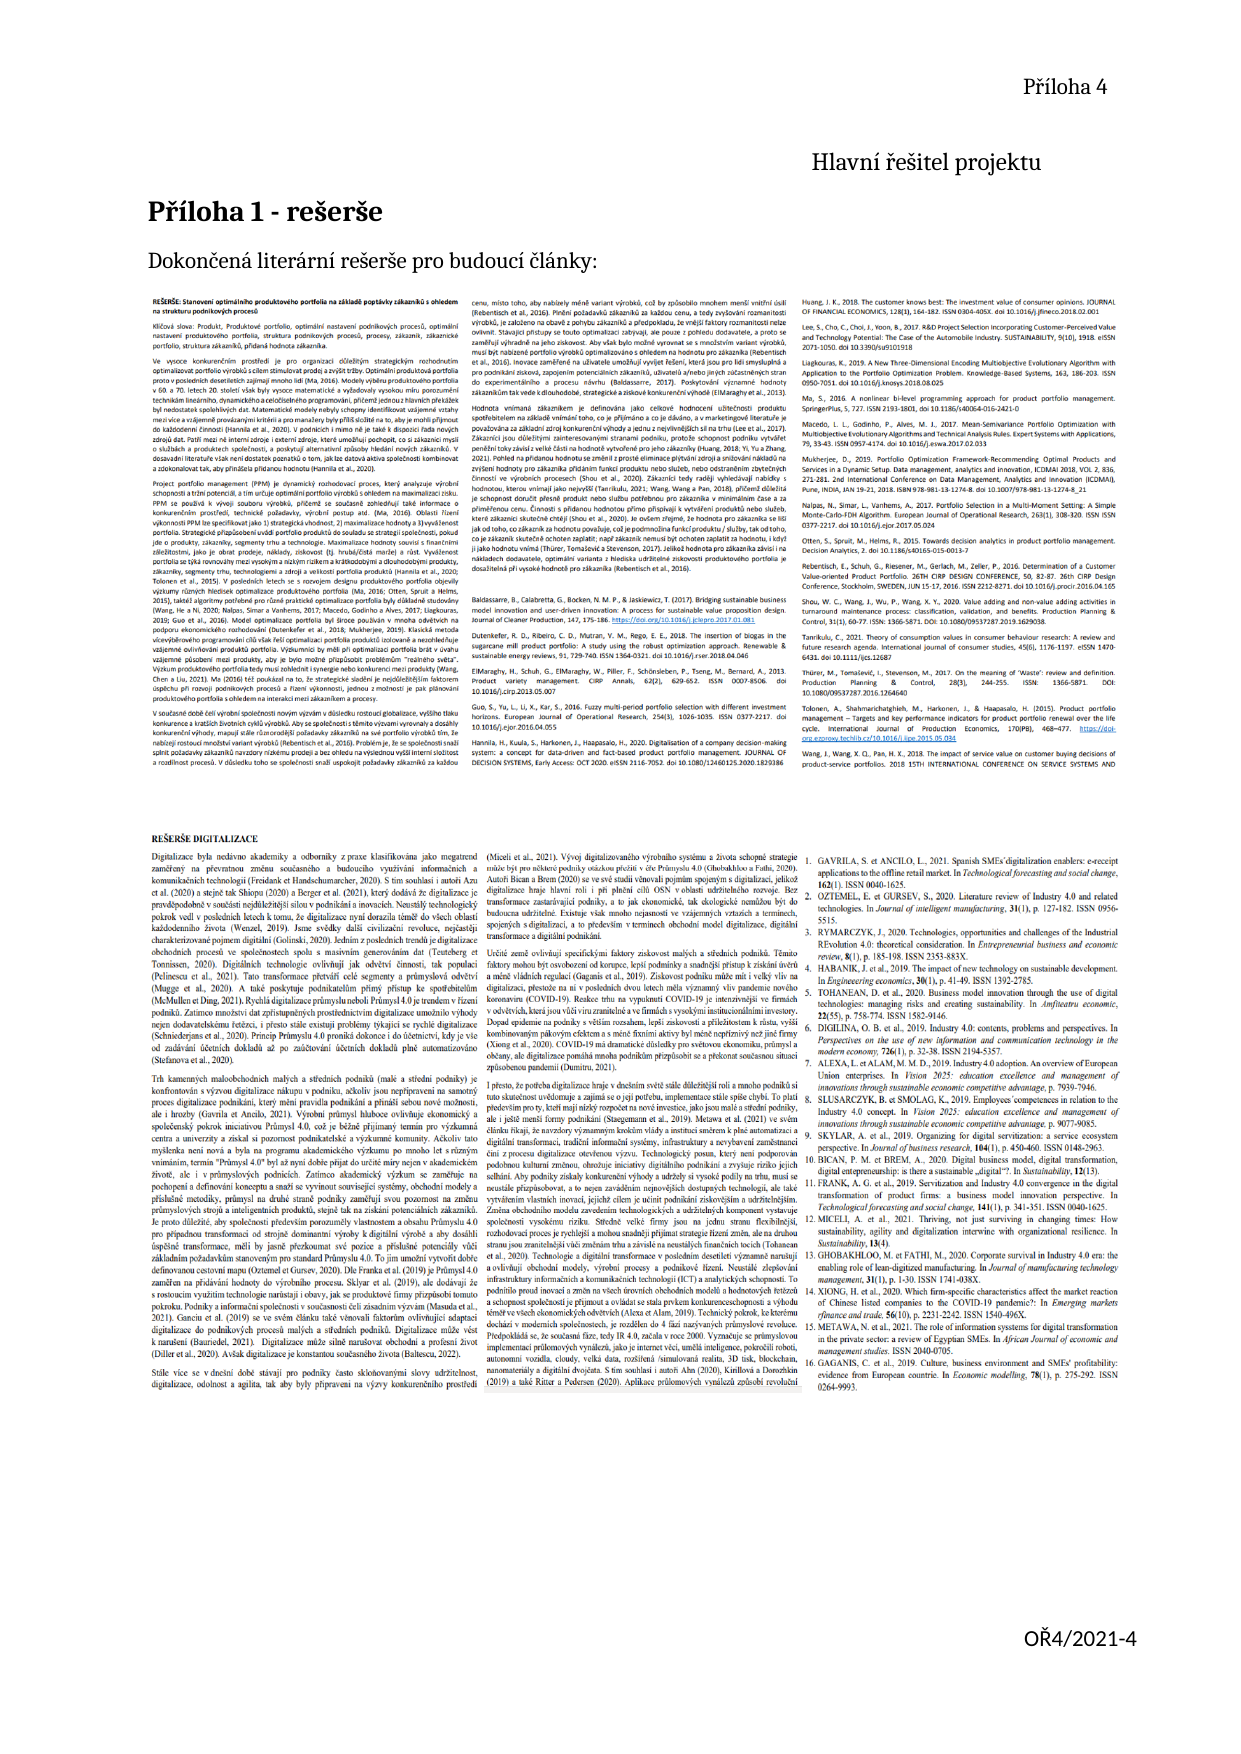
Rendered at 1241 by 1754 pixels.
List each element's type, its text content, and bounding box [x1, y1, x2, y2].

text Hlavní řešitel projektu [738, 148, 1122, 176]
text Příloha 1 - rešerše [148, 195, 1122, 229]
text Dokončená literární rešerše pro budoucí články: [148, 248, 1122, 274]
picture [147, 293, 1123, 768]
picture [147, 831, 1123, 1395]
